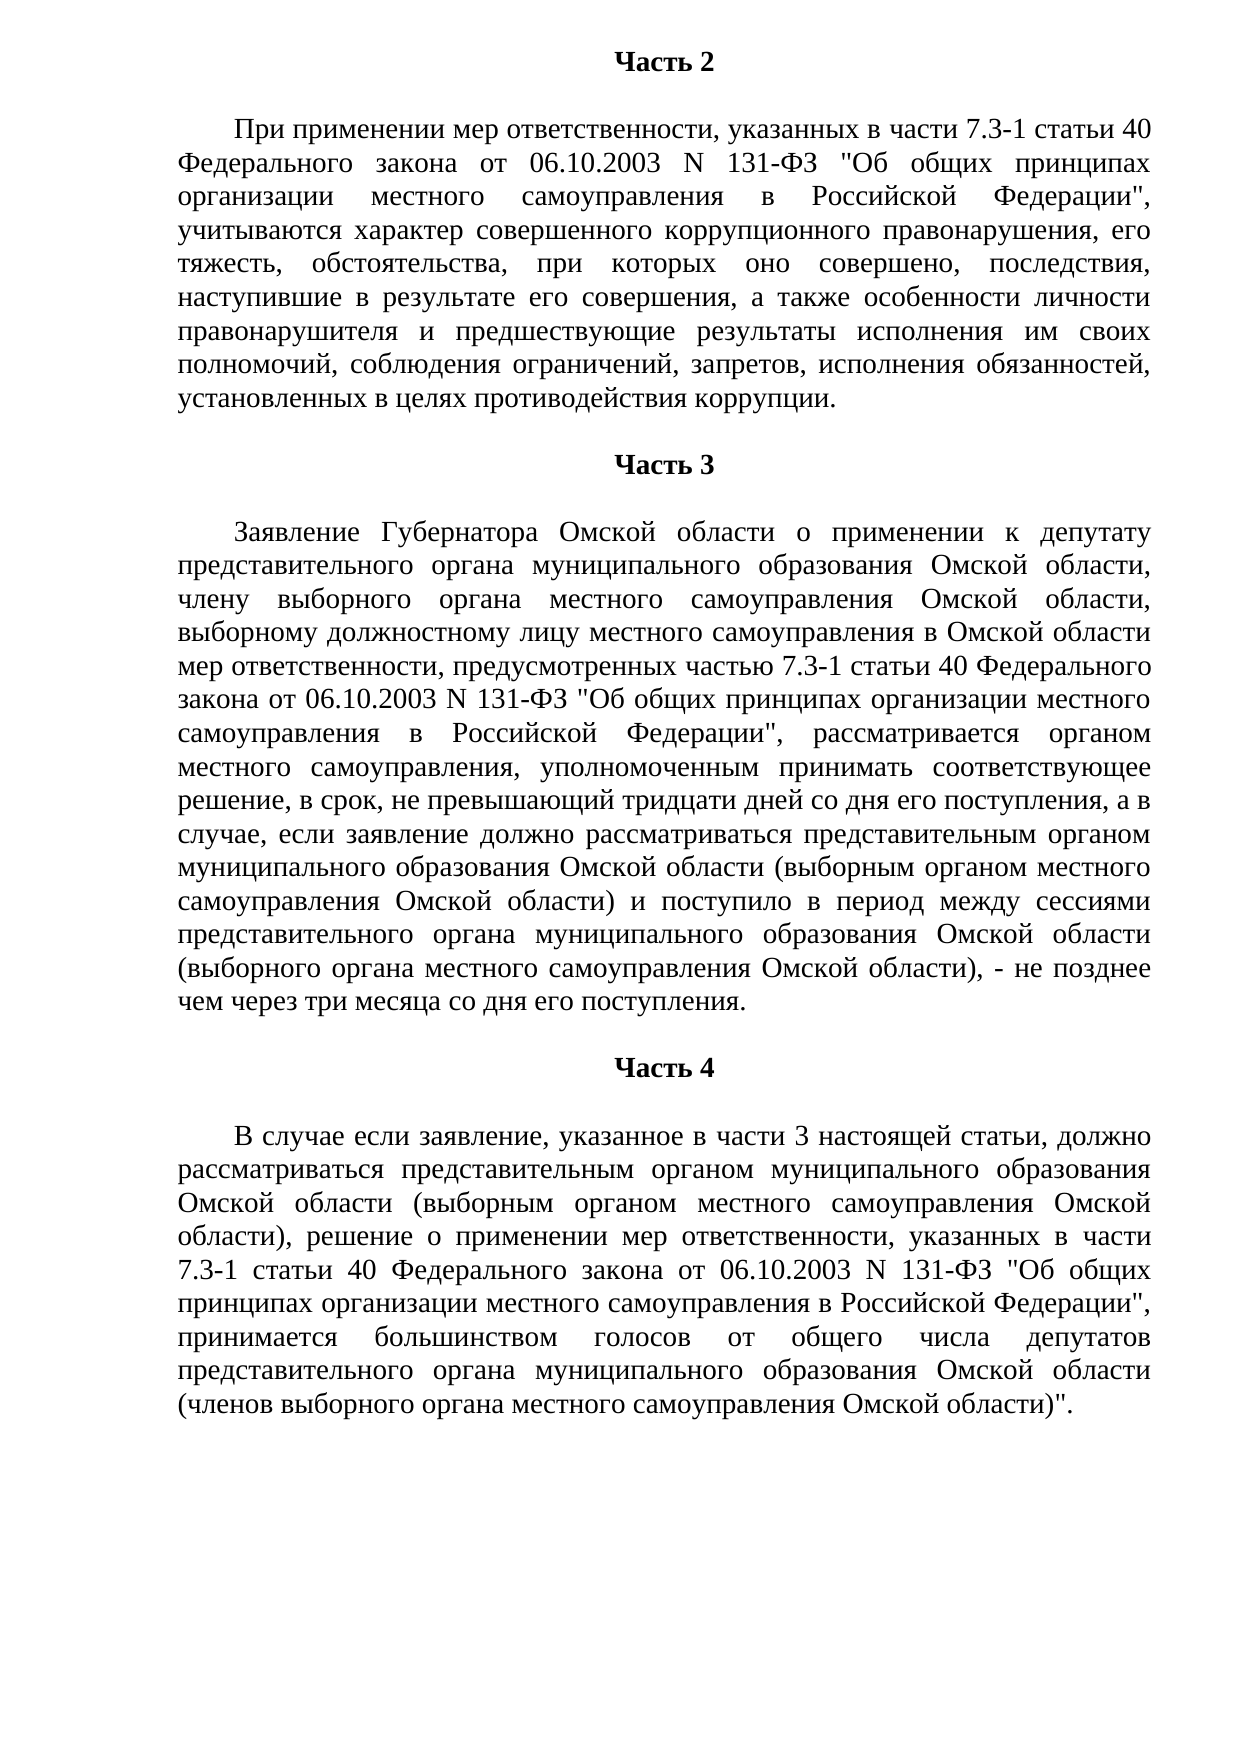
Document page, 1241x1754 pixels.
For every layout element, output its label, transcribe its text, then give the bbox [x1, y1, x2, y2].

title Часть 3 [177, 447, 1152, 480]
title Часть 4 [177, 1051, 1152, 1084]
text При применении мер ответственности, указанных в части 7.3-1 статьи 40 Федерального закона от 06.10.2003 N 131-ФЗ "Об общих принципах организации местного самоуправления в Российской Федерации", учитываются характер совершенного коррупционного правонарушения, его тяжесть, обстоятельства, при которых оно совершено, последствия, наступившие в результате его совершения, а также особенности личности правонарушителя и предшествующие результаты исполнения им своих полномочий, соблюдения ограничений, запретов, исполнения обязанностей, установленных в целях противодействия коррупции. [177, 111, 1152, 413]
text Заявление Губернатора Омской области о применении к депутату представительного органа муниципального образования Омской области, члену выборного органа местного самоуправления Омской области, выборному должностному лицу местного самоуправления в Омской области мер ответственности, предусмотренных частью 7.3-1 статьи 40 Федерального закона от 06.10.2003 N 131-ФЗ "Об общих принципах организации местного самоуправления в Российской Федерации", рассматривается органом местного самоуправления, уполномоченным принимать соответствующее решение, в срок, не превышающий тридцати дней со дня его поступления, а в случае, если заявление должно рассматриваться представительным органом муниципального образования Омской области (выборным органом местного самоуправления Омской области) и поступило в период между сессиями представительного органа муниципального образования Омской области (выборного органа местного самоуправления Омской области), - не позднее чем через три месяца со дня его поступления. [177, 514, 1152, 1017]
title Часть 2 [177, 44, 1152, 78]
text В случае если заявление, указанное в части 3 настоящей статьи, должно рассматриваться представительным органом муниципального образования Омской области (выборным органом местного самоуправления Омской области), решение о применении мер ответственности, указанных в части 7.3-1 статьи 40 Федерального закона от 06.10.2003 N 131-ФЗ "Об общих принципах организации местного самоуправления в Российской Федерации", принимается большинством голосов от общего числа депутатов представительного органа муниципального образования Омской области (членов выборного органа местного самоуправления Омской области)". [177, 1118, 1152, 1419]
